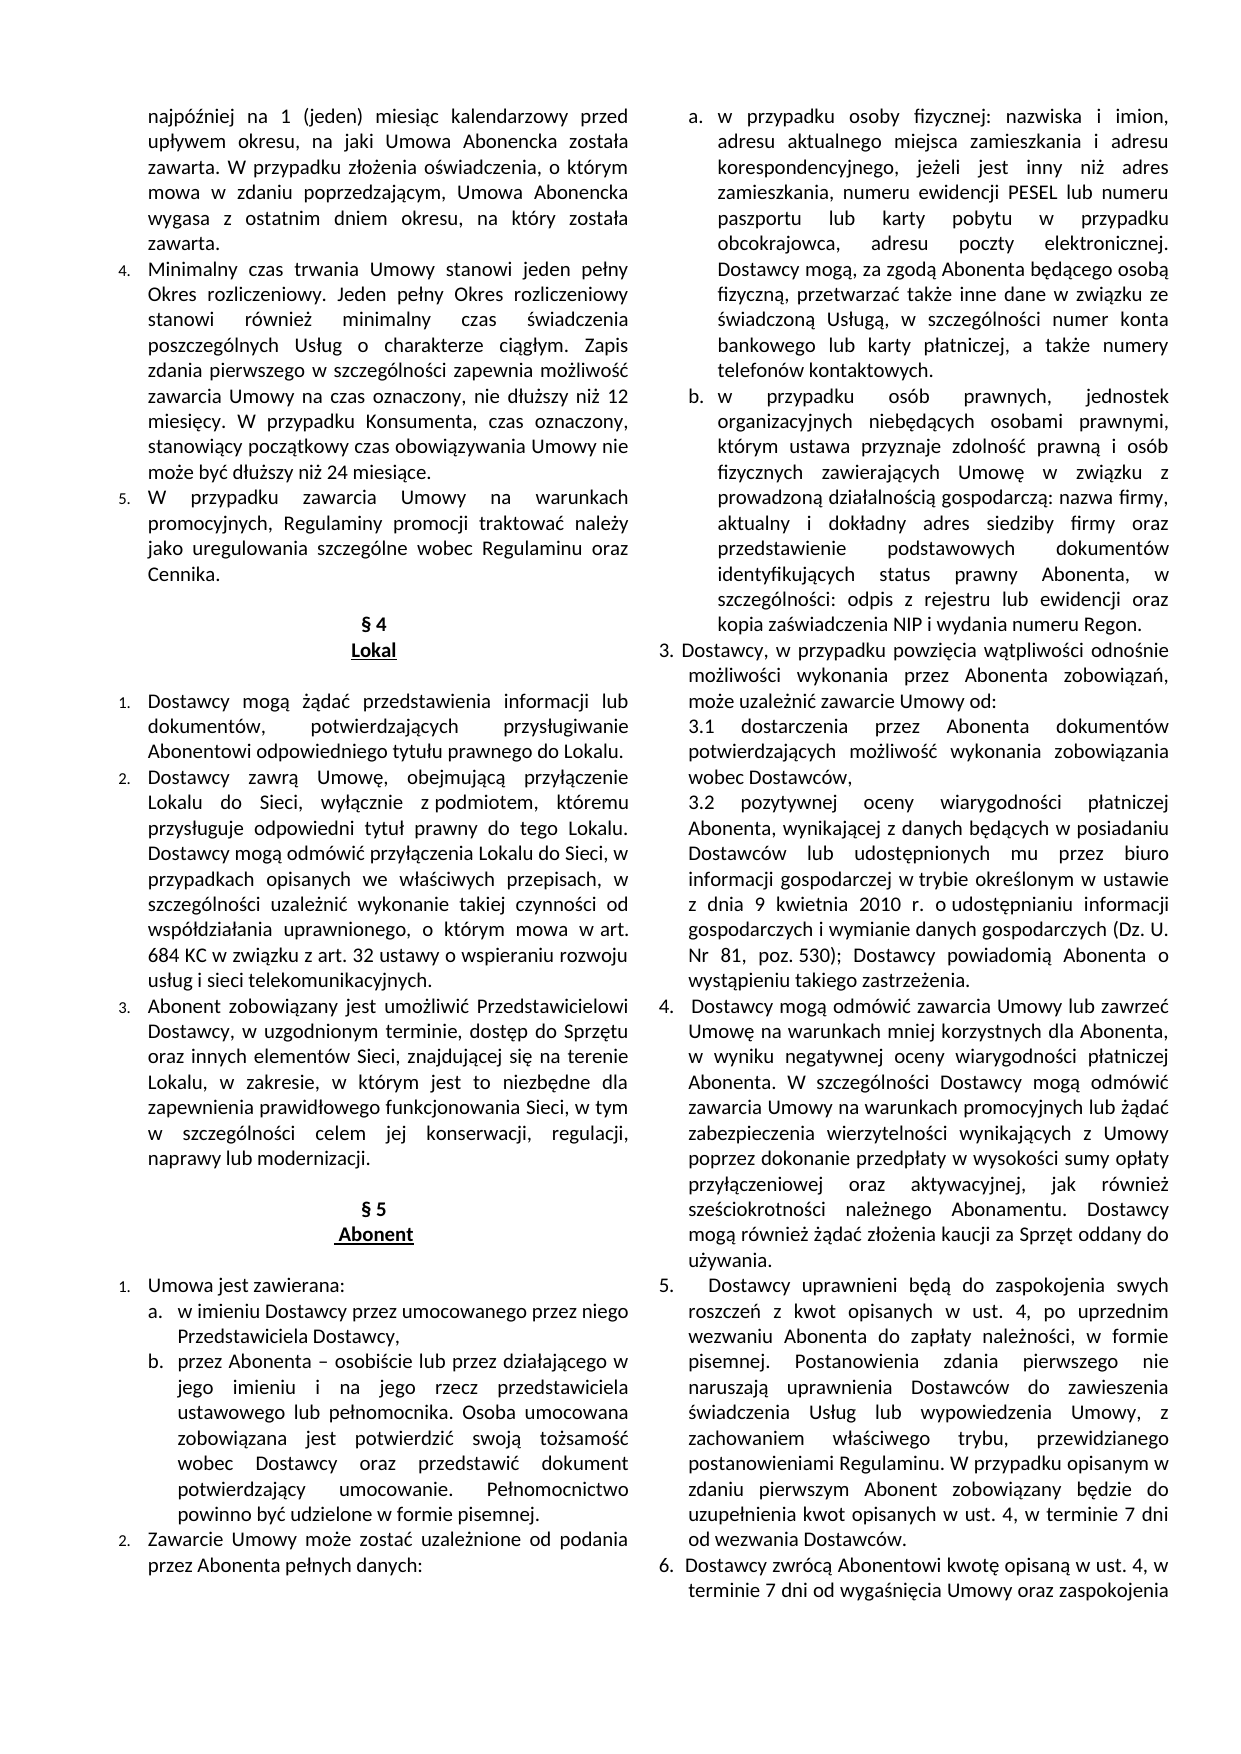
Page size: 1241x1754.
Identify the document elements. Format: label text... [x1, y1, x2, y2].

list w imieniu Dostawcy przez umocowanego przez niego Przedstawiciela Dostawcy, [148, 1298, 629, 1349]
text 3. Dostawcy, w przypadku powzięcia wątpliwości odnośnie możliwości wykonania przez Abonenta zobowiązań, może uzależnić zawarcie Umowy od: [658, 637, 1169, 713]
text 4. Dostawcy mogą odmówić zawarcia Umowy lub zawrzeć Umowę na warunkach mniej korzystnych dla Abonenta, w wyniku negatywnej oceny wiarygodności płatniczej Abonenta. W szczególności Dostawcy mogą odmówić zawarcia Umowy na warunkach promocyjnych lub żądać zabezpieczenia wierzytelności wynikających z Umowy poprzez dokonanie przedpłaty w wysokości sumy opłaty przyłączeniowej oraz aktywacyjnej, jak również sześciokrotności należnego Abonamentu. Dostawcy mogą również żądać złożenia kaucji za Sprzęt oddany do używania. [658, 993, 1169, 1272]
text 3.1 dostarczenia przez Abonenta dokumentów potwierdzających możliwość wykonania zobowiązania wobec Dostawców, [658, 713, 1169, 789]
text § 4 [118, 612, 629, 637]
list Minimalny czas trwania Umowy stanowi jeden pełny Okres rozliczeniowy. Jeden pełny Okres rozliczeniowy stanowi również minimalny czas świadczenia poszczególnych Usług o charakterze ciągłym. Zapis zdania pierwszego w szczególności zapewnia możliwość zawarcia Umowy na czas oznaczony, nie dłuższy niż 12 miesięcy. W przypadku Konsumenta, czas oznaczony, stanowiący początkowy czas obowiązywania Umowy nie może być dłuższy niż 24 miesiące. [118, 256, 629, 484]
list Umowa jest zawierana: [118, 1272, 629, 1298]
list Dostawcy mogą żądać przedstawienia informacji lub dokumentów, potwierdzających przysługiwanie Abonentowi odpowiedniego tytułu prawnego do Lokalu. [118, 688, 629, 764]
list przez Abonenta – osobiście lub przez działającego w jego imieniu i na jego rzecz przedstawiciela ustawowego lub pełnomocnika. Osoba umocowana zobowiązana jest potwierdzić swoją tożsamość wobec Dostawcy oraz przedstawić dokument potwierdzający umocowanie. Pełnomocnictwo powinno być udzielone w formie pisemnej. [148, 1349, 629, 1527]
list Abonent zobowiązany jest umożliwić Przedstawicielowi Dostawcy, w uzgodnionym terminie, dostęp do Sprzętu oraz innych elementów Sieci, znajdującej się na terenie Lokalu, w zakresie, w którym jest to niezbędne dla zapewnienia prawidłowego funkcjonowania Sieci, w tym w szczególności celem jej konserwacji, regulacji, naprawy lub modernizacji. [118, 993, 629, 1171]
list w przypadku osób prawnych, jednostek organizacyjnych niebędących osobami prawnymi, którym ustawa przyznaje zdolność prawną i osób fizycznych zawierających Umowę w związku z prowadzoną działalnością gospodarczą: nazwa firmy, aktualny i dokładny adres siedziby firmy oraz przedstawienie podstawowych dokumentów identyfikujących status prawny Abonenta, w szczególności: odpis z rejestru lub ewidencji oraz kopia zaświadczenia NIP i wydania numeru Regon. [688, 383, 1169, 637]
text § 5 [118, 1196, 629, 1222]
list W przypadku zawarcia Umowy na warunkach promocyjnych, Regulaminy promocji traktować należy jako uregulowania szczególne wobec Regulaminu oraz Cennika. [118, 484, 629, 586]
text 5. Dostawcy uprawnieni będą do zaspokojenia swych roszczeń z kwot opisanych w ust. 4, po uprzednim wezwaniu Abonenta do zapłaty należności, w formie pisemnej. Postanowienia zdania pierwszego nie naruszają uprawnienia Dostawców do zawieszenia świadczenia Usług lub wypowiedzenia Umowy, z zachowaniem właściwego trybu, przewidzianego postanowieniami Regulaminu. W przypadku opisanym w zdaniu pierwszym Abonent zobowiązany będzie do uzupełnienia kwot opisanych w ust. 4, w terminie 7 dni od wezwania Dostawców. [658, 1272, 1169, 1552]
text 3.2 pozytywnej oceny wiarygodności płatniczej Abonenta, wynikającej z danych będących w posiadaniu Dostawców lub udostępnionych mu przez biuro informacji gospodarczej w trybie określonym w ustawie z dnia 9 kwietnia 2010 r. o udostępnianiu informacji gospodarczych i wymianie danych gospodarczych (Dz. U. Nr 81, poz. 530); Dostawcy powiadomią Abonenta o wystąpieniu takiego zastrzeżenia. [658, 789, 1169, 993]
list Dostawcy zawrą Umowę, obejmującą przyłączenie Lokalu do Sieci, wyłącznie z podmiotem, któremu przysługuje odpowiedni tytuł prawny do tego Lokalu. Dostawcy mogą odmówić przyłączenia Lokalu do Sieci, w przypadkach opisanych we właściwych przepisach, w szczególności uzależnić wykonanie takiej czynności od współdziałania uprawnionego, o którym mowa w art. 684 KC w związku z art. 32 ustawy o wspieraniu rozwoju usług i sieci telekomunikacyjnych. [118, 764, 629, 993]
list w przypadku osoby fizycznej: nazwiska i imion, adresu aktualnego miejsca zamieszkania i adresu korespondencyjnego, jeżeli jest inny niż adres zamieszkania, numeru ewidencji PESEL lub numeru paszportu lub karty pobytu w przypadku obcokrajowca, adresu poczty elektronicznej. Dostawcy mogą, za zgodą Abonenta będącego osobą fizyczną, przetwarzać także inne dane w związku ze świadczoną Usługą, w szczególności numer konta bankowego lub karty płatniczej, a także numery telefonów kontaktowych. [688, 103, 1169, 383]
text Lokal [118, 637, 629, 662]
list Zawarcie Umowy może zostać uzależnione od podania przez Abonenta pełnych danych: [118, 1527, 629, 1577]
text Abonent [118, 1222, 629, 1247]
